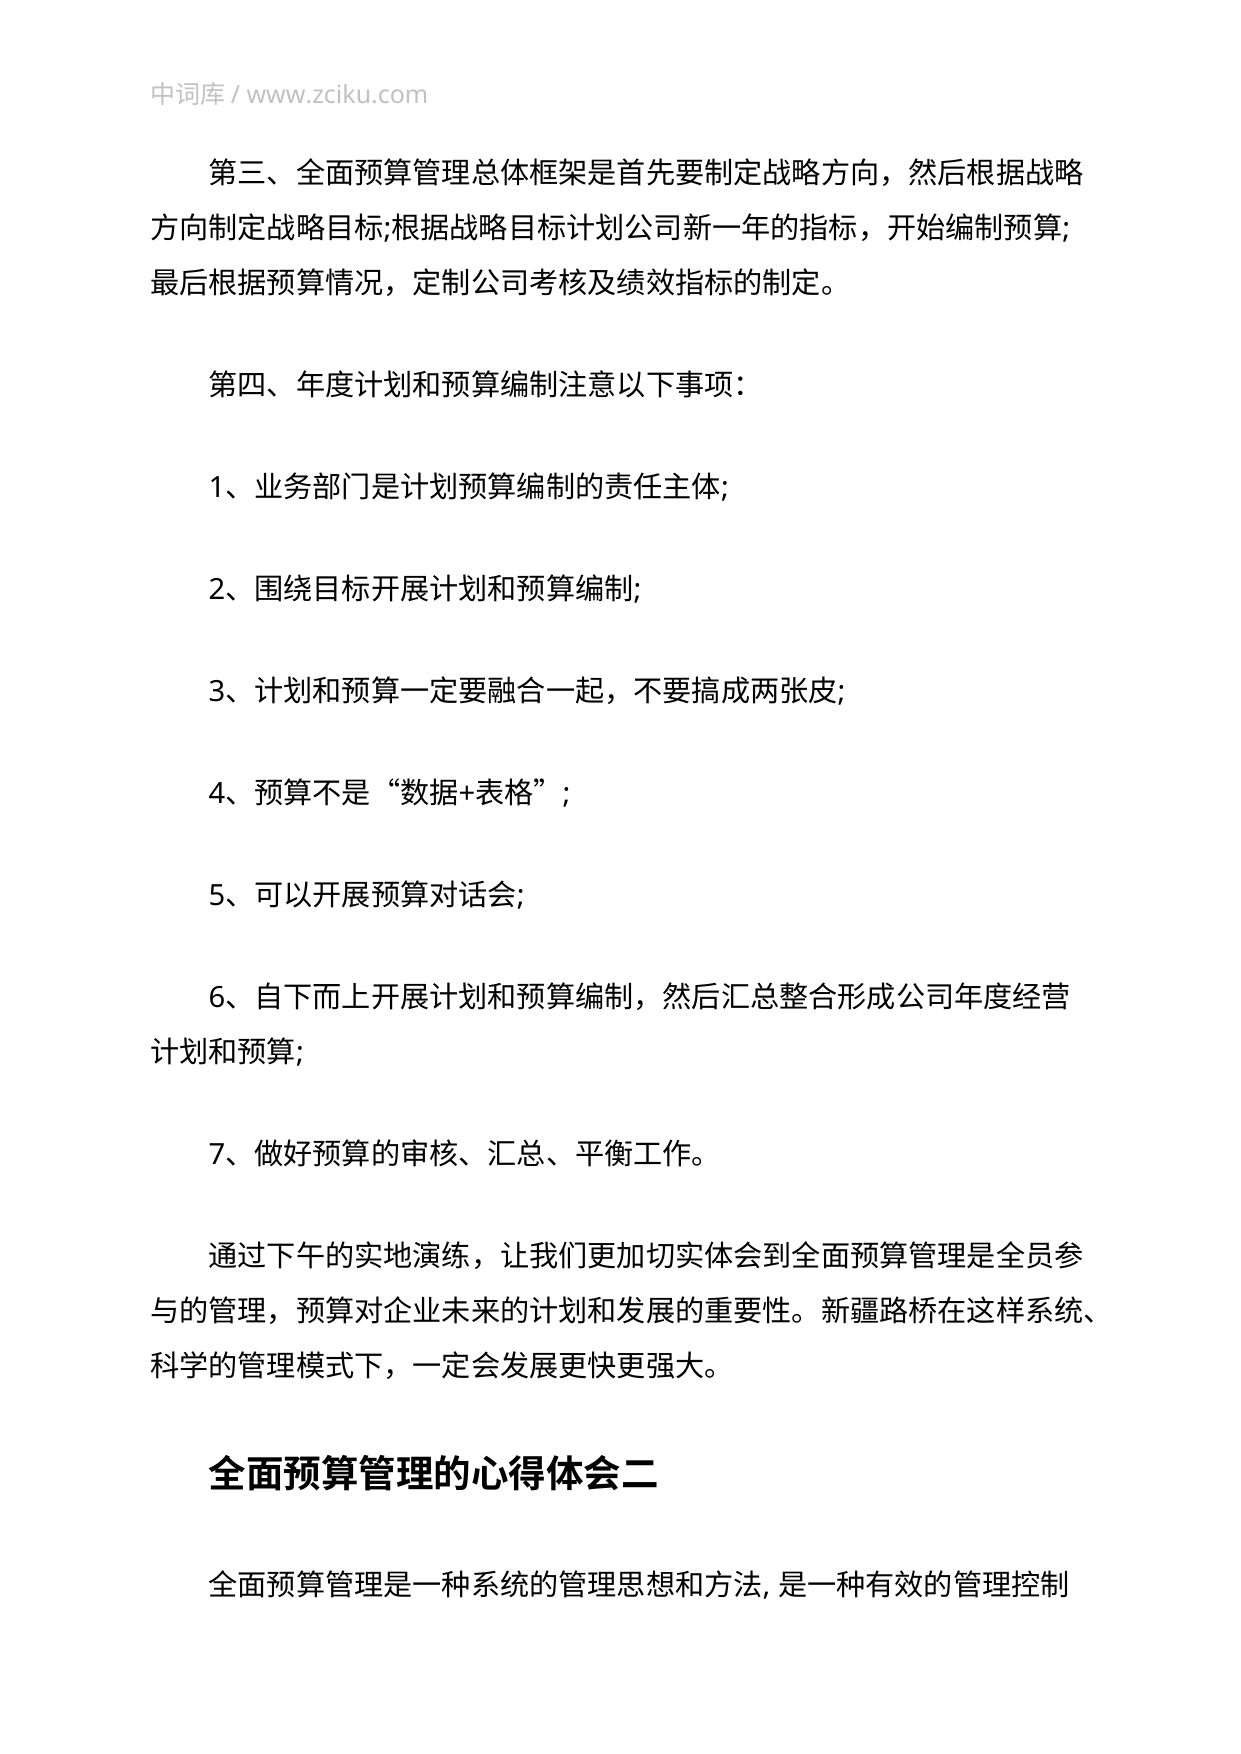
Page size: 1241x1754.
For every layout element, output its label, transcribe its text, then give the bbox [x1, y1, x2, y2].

text 第三、全面预算管理总体框架是首先要制定战略方向，然后根据战略方向制定战略目标;根据战略目标计划公司新一年的指标，开始编制预算;最后根据预算情况，定制公司考核及绩效指标的制定。 [150, 150, 1090, 302]
text 第四、年度计划和预算编制注意以下事项： [150, 362, 1090, 404]
text 5、可以开展预算对话会; [150, 871, 1090, 914]
text 7、做好预算的审核、汇总、平衡工作。 [150, 1130, 1090, 1173]
text 2、围绕目标开展计划和预算编制; [150, 565, 1090, 608]
text 全面预算管理的心得体会二 [150, 1444, 1090, 1498]
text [150, 1561, 1090, 1604]
text 1、业务部门是计划预算编制的责任主体; [150, 463, 1090, 506]
text 4、预算不是“数据+表格”; [150, 769, 1090, 812]
text 通过下午的实地演练，让我们更加切实体会到全面预算管理是全员参与的管理，预算对企业未来的计划和发展的重要性。新疆路桥在这样系统、科学的管理模式下，一定会发展更快更强大。 [150, 1232, 1090, 1384]
text 3、计划和预算一定要融合一起，不要搞成两张皮; [150, 667, 1090, 710]
text 6、自下而上开展计划和预算编制，然后汇总整合形成公司年度经营计划和预算; [150, 973, 1090, 1071]
